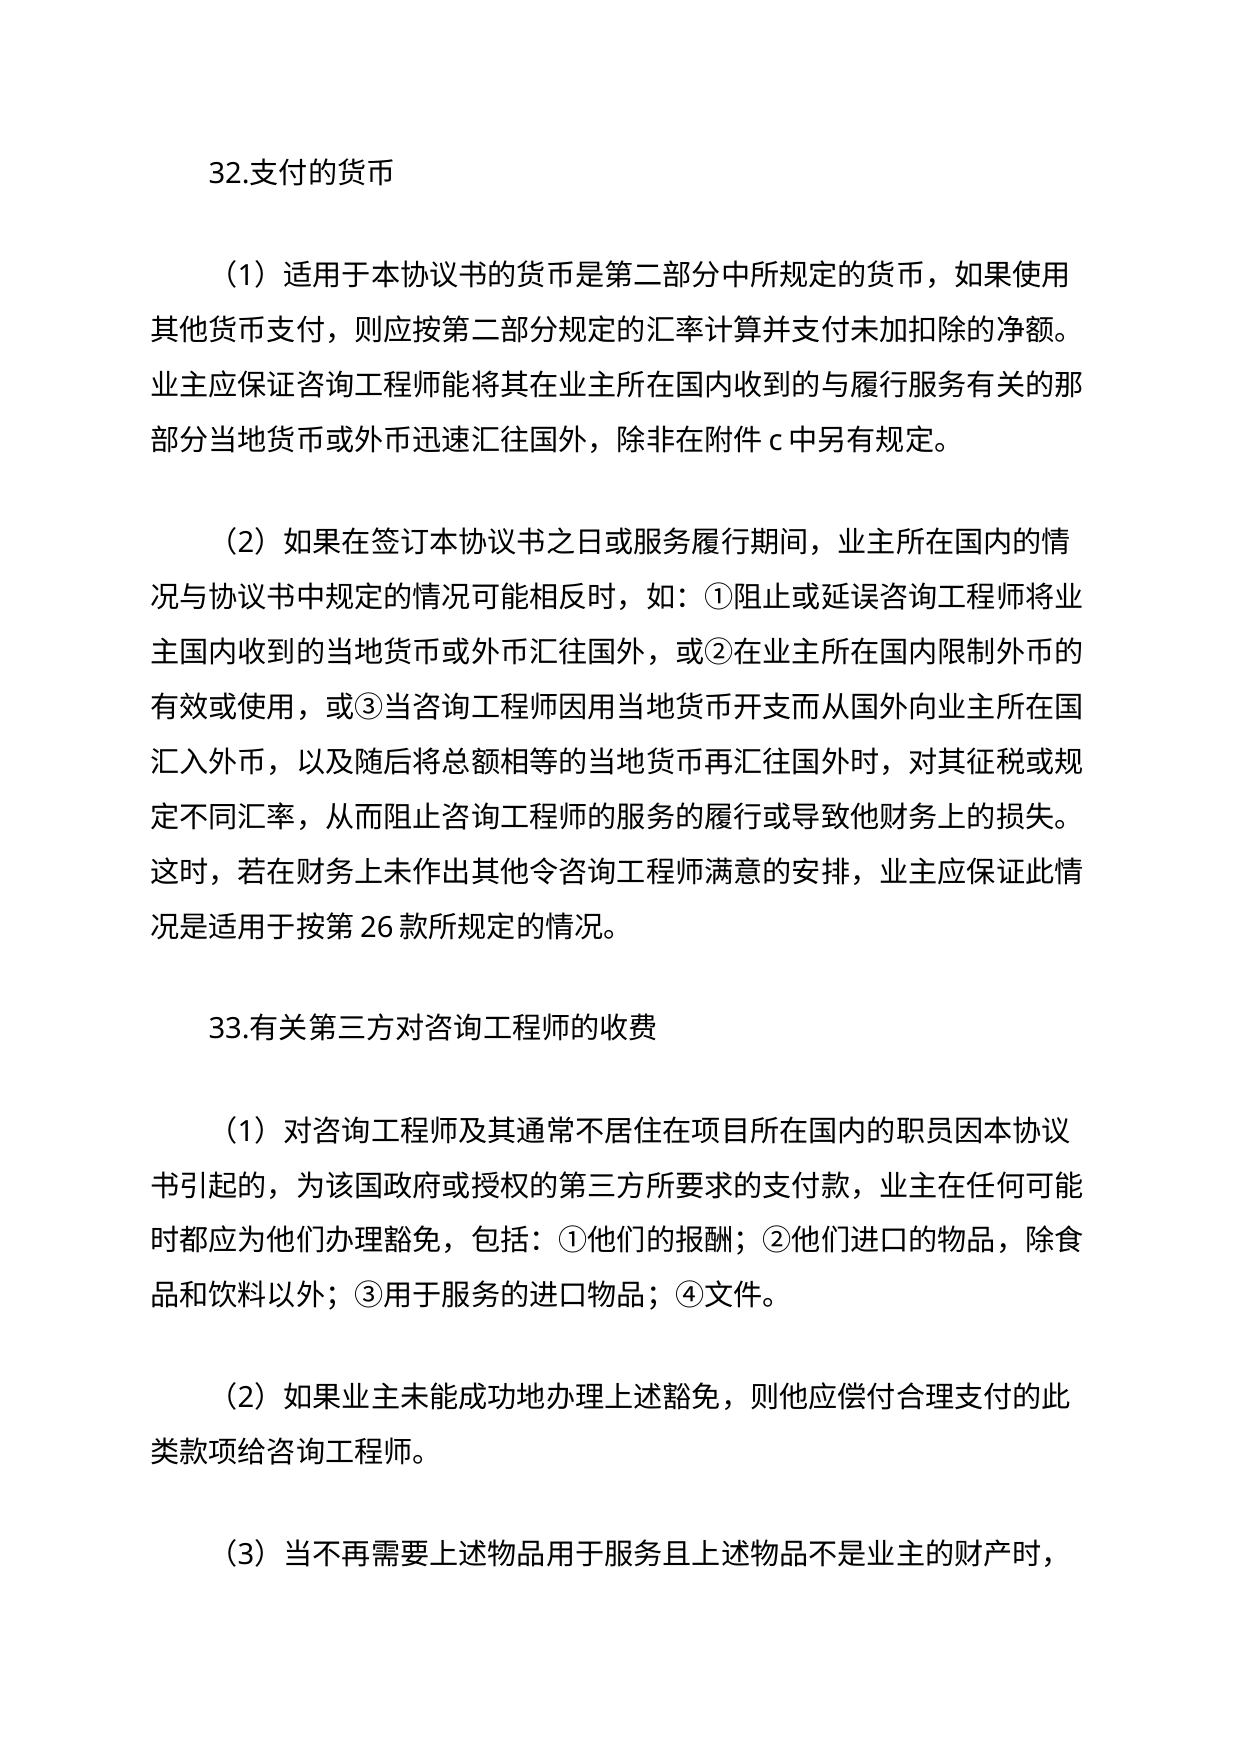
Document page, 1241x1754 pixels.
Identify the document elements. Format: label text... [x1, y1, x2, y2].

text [150, 1530, 1090, 1573]
text （1）适用于本协议书的货币是第二部分中所规定的货币，如果使用其他货币支付，则应按第二部分规定的汇率计算并支付未加扣除的净额。业主应保证咨询工程师能将其在业主所在国内收到的与履行服务有关的那部分当地货币或外币迅速汇往国外，除非在附件c中另有规定。 [150, 252, 1090, 459]
text （1）对咨询工程师及其通常不居住在项目所在国内的职员因本协议书引起的，为该国政府或授权的第三方所要求的支付款，业主在任何可能时都应为他们办理豁免，包括：①他们的报酬；②他们进口的物品，除食品和饮料以外；③用于服务的进口物品；④文件。 [150, 1107, 1090, 1314]
text 32.支付的货币 [150, 150, 1090, 192]
text 33.有关第三方对咨询工程师的收费 [150, 1005, 1090, 1047]
text （2）如果在签订本协议书之日或服务履行期间，业主所在国内的情况与协议书中规定的情况可能相反时，如：①阻止或延误咨询工程师将业主国内收到的当地货币或外币汇往国外，或②在业主所在国内限制外币的有效或使用，或③当咨询工程师因用当地货币开支而从国外向业主所在国汇入外币，以及随后将总额相等的当地货币再汇往国外时，对其征税或规定不同汇率，从而阻止咨询工程师的服务的履行或导致他财务上的损失。这时，若在财务上未作出其他令咨询工程师满意的安排，业主应保证此情况是适用于按第26款所规定的情况。 [150, 519, 1090, 946]
text （2）如果业主未能成功地办理上述豁免，则他应偿付合理支付的此类款项给咨询工程师。 [150, 1374, 1090, 1471]
